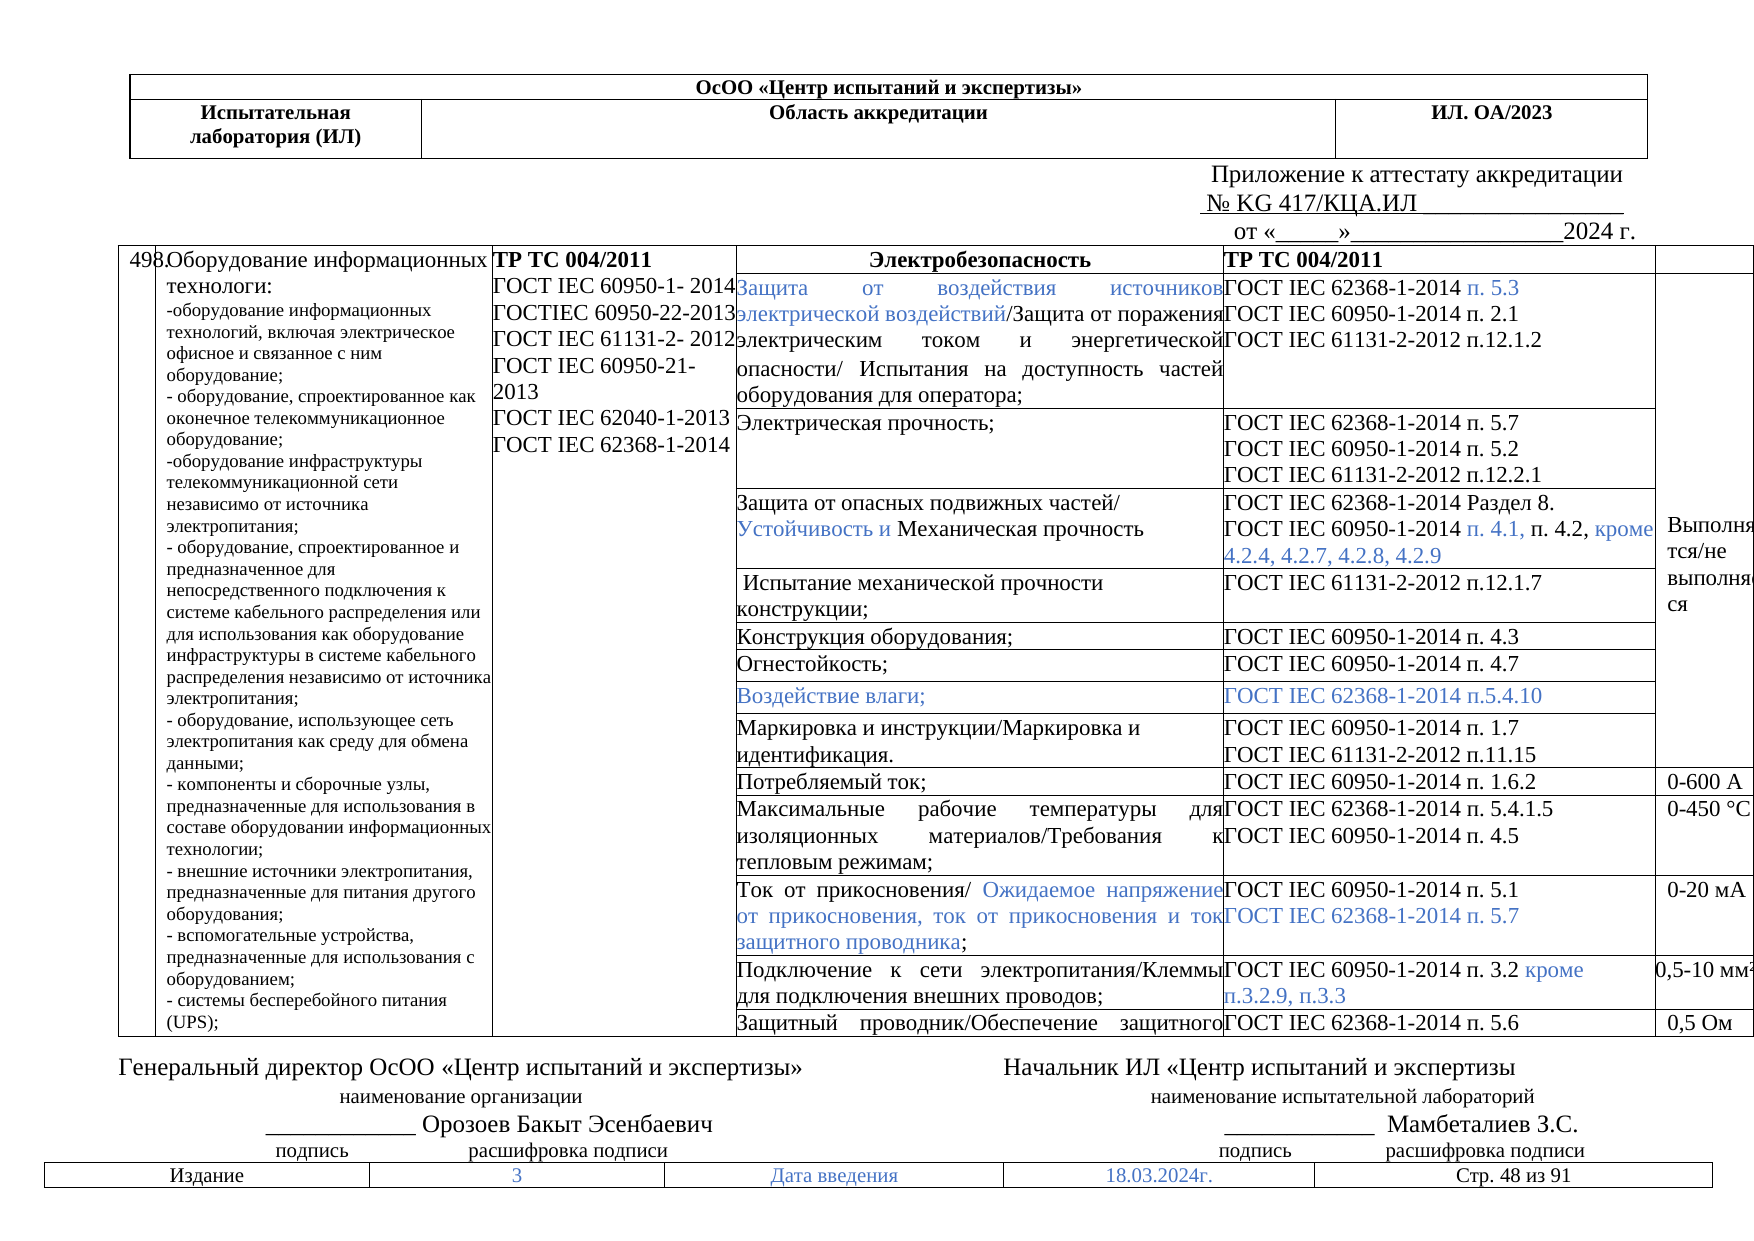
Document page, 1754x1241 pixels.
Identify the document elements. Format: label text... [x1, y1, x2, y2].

table_cell Ток от прикосновения/ Ожидаемое напряжение от прикосновения, ток от прикосновения и ток защитного проводника; [737, 876, 1223, 955]
table_cell ГОСТ IEC 62368-1-2014 п. 5.3 ГОСТ IEC 60950-1-2014 п. 2.1 ГОСТ IEC 61131-2-2012 п.12.1.2 [1224, 274, 1655, 408]
table_cell ГОСТ IEC 60950-1-2014 п. 1.6.2 [1224, 768, 1655, 794]
table_cell Конструкция оборудования; [737, 623, 1223, 649]
table_cell ГОСТ IEC 60950-1-2014 п. 3.2 кроме п.3.2.9, п.3.3 [1224, 956, 1655, 1008]
table_cell ГОСТ IEC 60950-1-2014 п. 4.7 [1224, 650, 1655, 681]
table_cell Защита от опасных подвижных частей/ Устойчивость и Механическая прочность [737, 489, 1223, 568]
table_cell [737, 1010, 1223, 1036]
table_cell Максимальные рабочие температуры для изоляционных материалов/Требования к тепловым режимам; [737, 796, 1223, 874]
table_cell ТР ТС 004/2011 [1224, 246, 1655, 273]
table_cell Маркировка и инструкции/Маркировка и идентификация. [737, 714, 1223, 767]
table_cell ГОСТ IEC 61131-2-2012 п.12.1.7 [1224, 569, 1655, 622]
table_cell ГОСТ IEC 60950-1-2014 п. 4.3 [1224, 623, 1655, 649]
table_cell Потребляемый ток; [737, 768, 1223, 794]
table_cell ГОСТ IEC 62368-1-2014 п. 5.7 ГОСТ IEC 60950-1-2014 п. 5.2 ГОСТ IEC 61131-2-2012 п.12.2.1 [1224, 409, 1655, 488]
table_cell ГОСТ IEC 60950-1-2014 п. 1.7 ГОСТ IEC 61131-2-2012 п.11.15 [1224, 714, 1655, 767]
table_cell Испытание механической прочности конструкции; [737, 569, 1223, 622]
table_cell ГОСТ IEC 60950-1-2014 п. 5.1 ГОСТ IEC 62368-1-2014 п. 5.7 [1224, 876, 1655, 955]
table_cell 0-20 мА [1656, 876, 1753, 955]
table_cell Электрическая прочность; [737, 409, 1223, 488]
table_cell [1224, 1010, 1655, 1036]
table_cell ТР ТС 004/2011 ГОСТ IEC 60950-1- 2014 ГОСТIEC 60950-22-2013 ГОСТ IEC 61131-2- 2012 ГОСТ IEC 60950-21-2013 ГОСТ IEC 62040-1-2013 ГОСТ IEC 62368-1-2014 [493, 246, 736, 1036]
table_cell 0,5-10 мм² [1656, 956, 1753, 1008]
table_cell Огнестойкость; [737, 650, 1223, 681]
table_cell Электробезопасность [737, 246, 1223, 273]
table_cell 0-450 °С [1656, 796, 1753, 874]
table_cell 0-600 А [1656, 768, 1753, 794]
table_cell ГОСТ IEC 62368-1-2014 п. 5.4.1.5 ГОСТ IEC 60950-1-2014 п. 4.5 [1224, 796, 1655, 874]
table_cell Оборудование информационных технологи: -оборудование информационных технологий, включая электрическое офисное и связанное с ним оборудование; - оборудование, спроектированное как оконечное телекоммуникационное оборудование; -оборудование инфраструктуры телекоммуникационной сети независимо от источника электропитания; - оборудование, спроектированное и предназначенное для непосредственного подключения к системе кабельного распределения или для использования как оборудование инфраструктуры в системе кабельного распределения независимо от источника электропитания; - оборудование, использующее сеть электропитания как среду для обмена данными; - компоненты и сборочные узлы, предназначенные для использования в составе оборудовании информационных технологии; - внешние источники электропитания, предназначенные для питания другого оборудования; - вспомогательные устройства, предназначенные для использования с оборудованием; - системы бесперебойного питания (UPS); - программируемые контроллеры и связанные с ними периферийные устройства. [156, 246, 492, 1036]
table_cell Воздействие влаги; [737, 682, 1223, 713]
table_cell ГОСТ IEC 62368-1-2014 Раздел 8. ГОСТ IEC 60950-1-2014 п. 4.1, п. 4.2, кроме 4.2.4, 4.2.7, 4.2.8, 4.2.9 [1224, 489, 1655, 568]
table_cell ГОСТ IEC 62368-1-2014 п.5.4.10 [1224, 682, 1655, 713]
table_cell Подключение к сети электропитания/Клеммы для подключения внешних проводов; [737, 956, 1223, 1008]
table_cell [119, 246, 155, 1036]
table_cell Выполняется/не выполняется [1656, 274, 1753, 767]
table_cell [1656, 246, 1753, 273]
table_cell 0,5 Ом [1656, 1010, 1753, 1036]
table_cell Защита от воздействия источников электрической воздействий/Защита от поражения электрическим током и энергетической опасности/ Испытания на доступность частей оборудования для оператора; [737, 274, 1223, 408]
